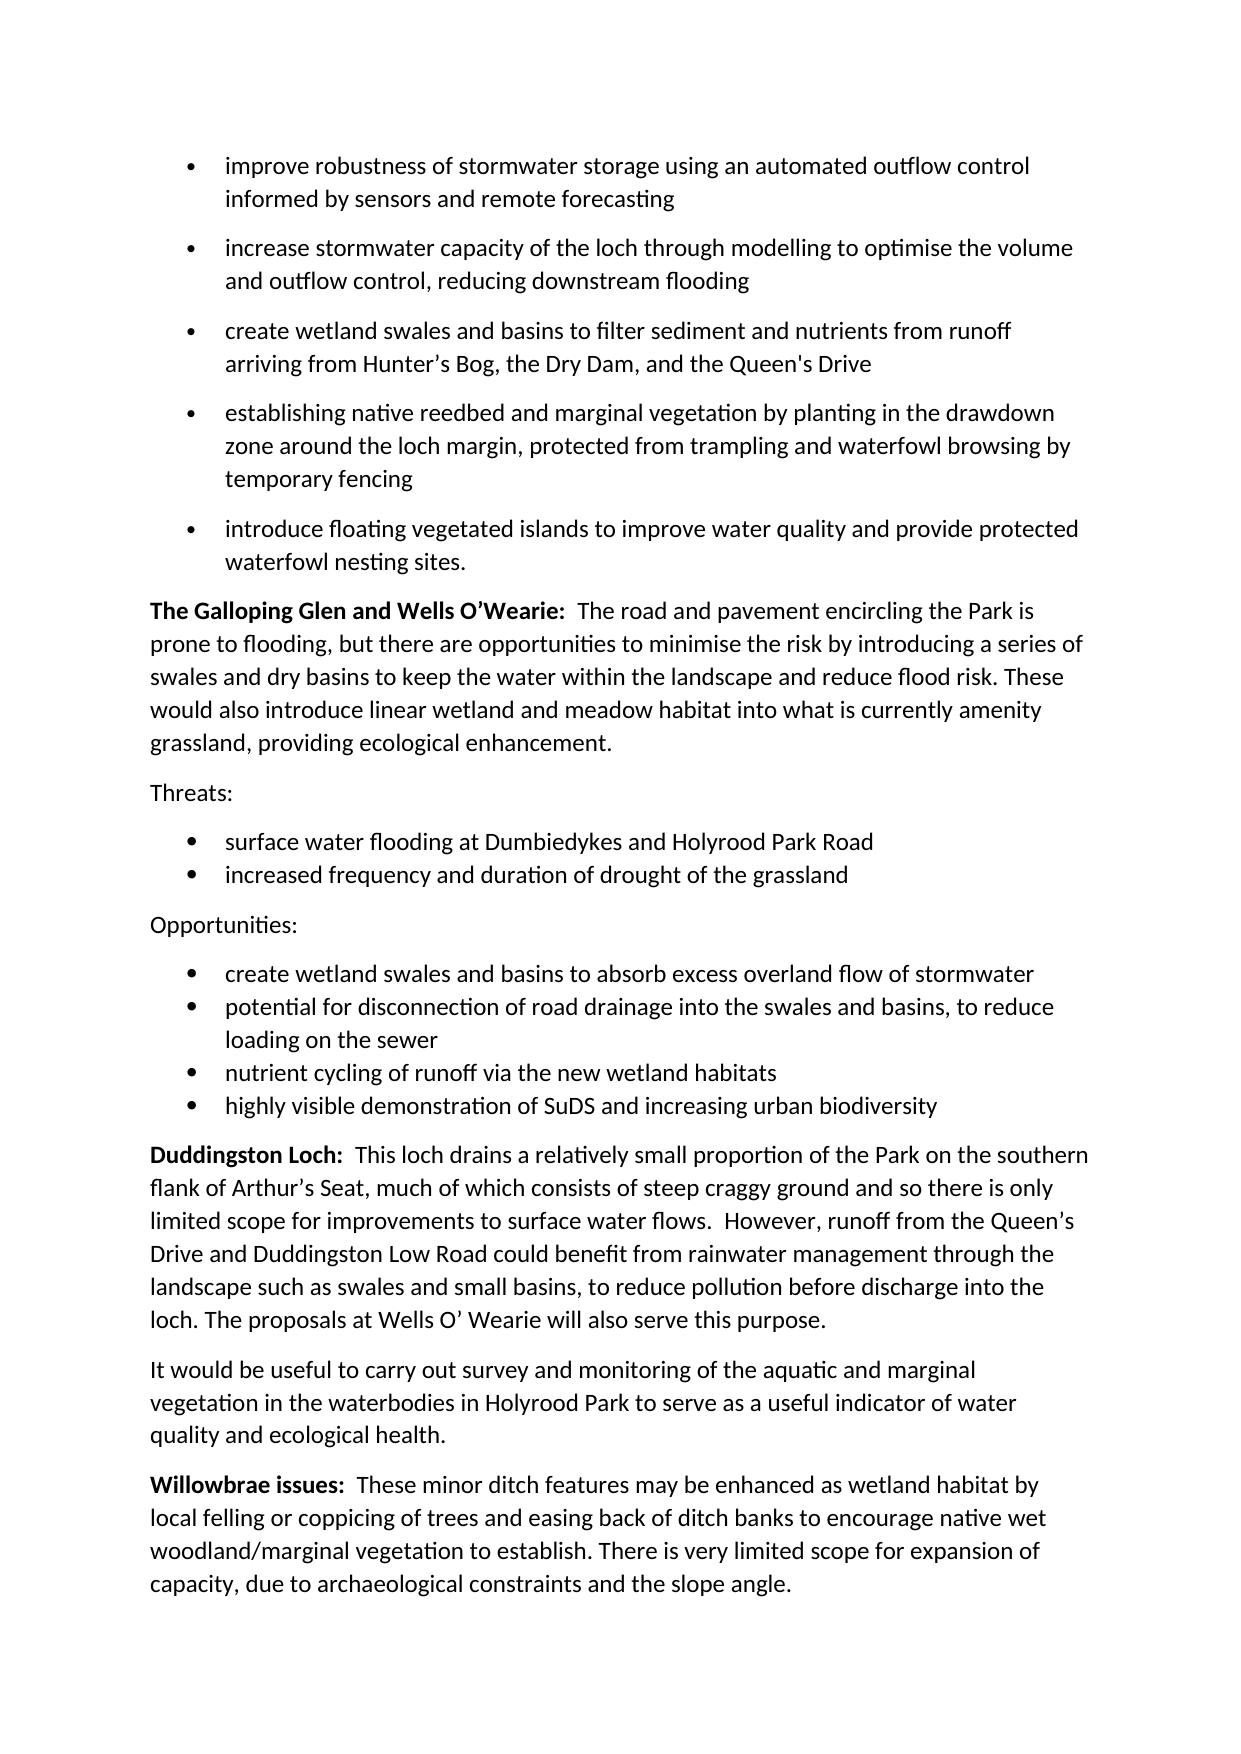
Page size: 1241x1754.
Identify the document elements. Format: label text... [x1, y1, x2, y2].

text It would be useful to carry out survey and monitoring of the aquatic and marginal vegetation in the waterbodies in Holyrood Park to serve as a useful indicator of water quality and ecological health. [150, 1354, 1090, 1450]
list create wetland swales and basins to absorb excess overland flow of stormwater [187, 958, 1090, 989]
list nutrient cycling of runoff via the new wetland habitats [187, 1057, 1090, 1088]
list increased frequency and duration of drought of the grassland [187, 859, 1090, 890]
text Duddingston Loch: This loch drains a relatively small proportion of the Park on the southern flank of Arthur’s Seat, much of which consists of steep craggy ground and so there is only limited scope for improvements to surface water flows. However, runoff from the Queen’s Drive and Duddingston Low Road could benefit from rainwater management through the landscape such as swales and small basins, to reduce pollution before discharge into the loch. The proposals at Wells O’ Wearie will also serve this purpose. [150, 1139, 1090, 1335]
list introduce floating vegetated islands to improve water quality and provide protected waterfowl nesting sites. [187, 513, 1090, 576]
text The Galloping Glen and Wells O’Wearie: The road and pavement encircling the Park is prone to flooding, but there are opportunities to minimise the risk by introducing a series of swales and dry basins to keep the water within the landscape and reduce flood risk. These would also introduce linear wetland and meadow habitat into what is currently amenity grassland, providing ecological enhancement. [150, 595, 1090, 758]
text Opportunities: [150, 909, 1090, 939]
list improve robustness of stormwater storage using an automated outflow control informed by sensors and remote forecasting [187, 150, 1090, 213]
list potential for disconnection of road drainage into the swales and basins, to reduce loading on the sewer [187, 991, 1090, 1055]
text Willowbrae issues: These minor ditch features may be enhanced as wetland habitat by local felling or coppicing of trees and easing back of ditch banks to encourage native wet woodland/marginal vegetation to establish. There is very limited scope for expansion of capacity, due to archaeological constraints and the slope angle. [150, 1469, 1090, 1598]
list establishing native reedbed and marginal vegetation by planting in the drawdown zone around the loch margin, protected from trampling and waterfowl browsing by temporary fencing [187, 397, 1090, 494]
text Threats: [150, 777, 1090, 807]
list increase stormwater capacity of the loch through modelling to optimise the volume and outflow control, reducing downstream flooding [187, 232, 1090, 296]
list create wetland swales and basins to filter sediment and nutrients from runoff arriving from Hunter’s Bog, the Dry Dam, and the Queen's Drive [187, 315, 1090, 378]
list surface water flooding at Dumbiedykes and Holyrood Park Road [187, 826, 1090, 857]
list highly visible demonstration of SuDS and increasing urban biodiversity [187, 1090, 1090, 1121]
